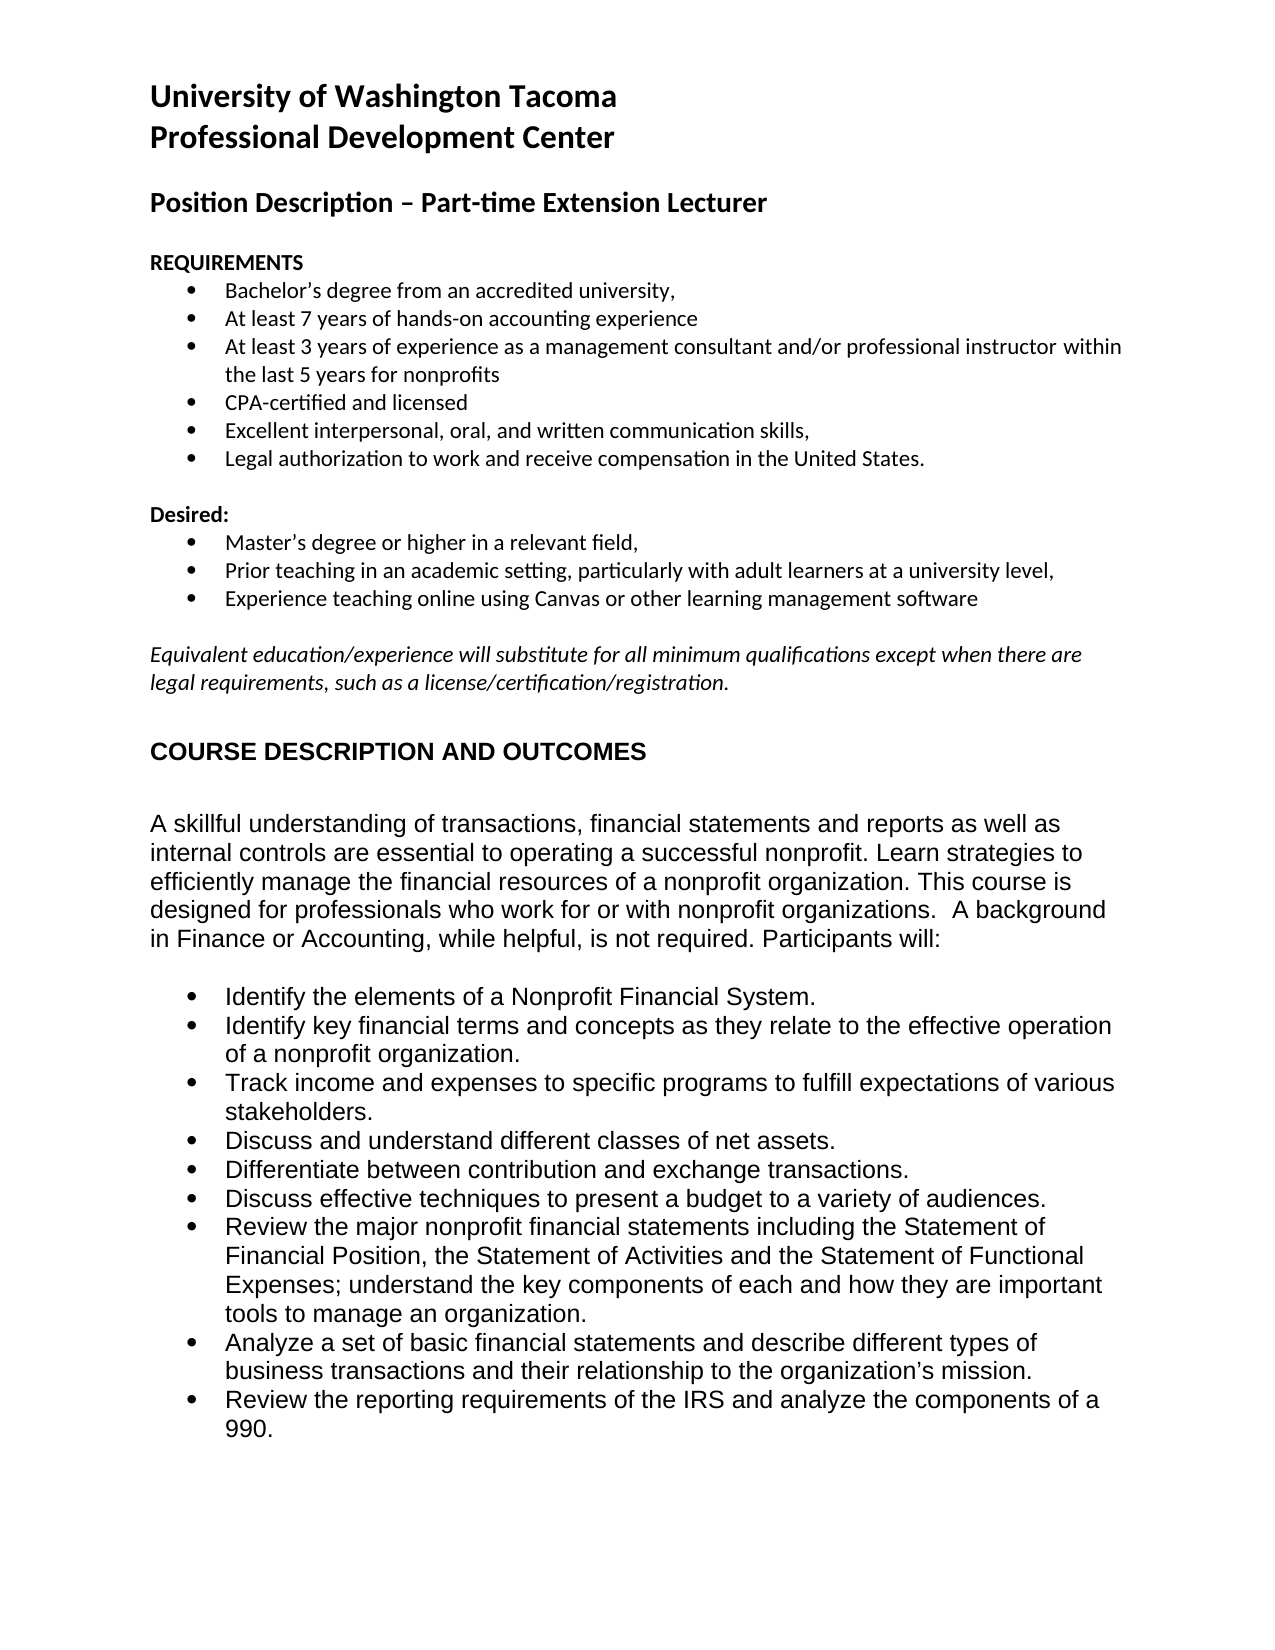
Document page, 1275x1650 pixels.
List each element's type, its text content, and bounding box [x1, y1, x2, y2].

list Track income and expenses to specific programs to fulfill expectations of various stakeholders. [187, 1068, 1125, 1126]
list Prior teaching in an academic setting, particularly with adult learners at a university level, [187, 556, 1125, 584]
text A skillful understanding of transactions, financial statements and reports as well as internal controls are essential to operating a successful nonprofit. Learn strategies to efficiently manage the financial resources of a nonprofit organization. This course is designed for professionals who work for or with nonprofit organizations. A background in Finance or Accounting, while helpful, is not required. Participants will: [150, 809, 1125, 953]
list Discuss and understand different classes of net assets. [187, 1126, 1125, 1155]
text Desired: [150, 500, 1125, 528]
list Identify key financial terms and concepts as they relate to the effective operation of a nonprofit organization. [187, 1011, 1125, 1068]
list Discuss effective techniques to present a budget to a variety of audiences. [187, 1183, 1125, 1212]
list At least 3 years of experience as a management consultant and/or professional instructor within the last 5 years for nonprofits [187, 332, 1125, 388]
list Excellent interpersonal, oral, and written communication skills, [187, 416, 1125, 444]
list Legal authorization to work and receive compensation in the United States. [187, 444, 1125, 472]
list Differentiate between contribution and exchange transactions. [187, 1155, 1125, 1183]
list Experience teaching online using Canvas or other learning management software [187, 584, 1125, 612]
list Identify the elements of a Nonprofit Financial System. [187, 982, 1125, 1011]
list CPA-certified and licensed [187, 388, 1125, 416]
subtitle COURSE DESCRIPTION AND OUTCOMES [150, 701, 1125, 766]
list Master’s degree or higher in a relevant field, [187, 528, 1125, 556]
text REQUIREMENTS [150, 248, 1125, 276]
list At least 7 years of hands-on accounting experience [187, 304, 1125, 332]
list Analyze a set of basic financial statements and describe different types of business transactions and their relationship to the organization’s mission. [187, 1327, 1125, 1385]
list Review the reporting requirements of the IRS and analyze the components of a 990. [187, 1385, 1125, 1443]
list Equivalent education/experience will substitute for all minimum qualifications except when there are legal requirements, such as a license/certification/registration. [150, 640, 1125, 696]
list Review the major nonprofit financial statements including the Statement of Financial Position, the Statement of Activities and the Statement of Functional Expenses; understand the key components of each and how they are important tools to manage an organization. [187, 1212, 1125, 1327]
list Bachelor’s degree from an accredited university, [187, 276, 1125, 304]
